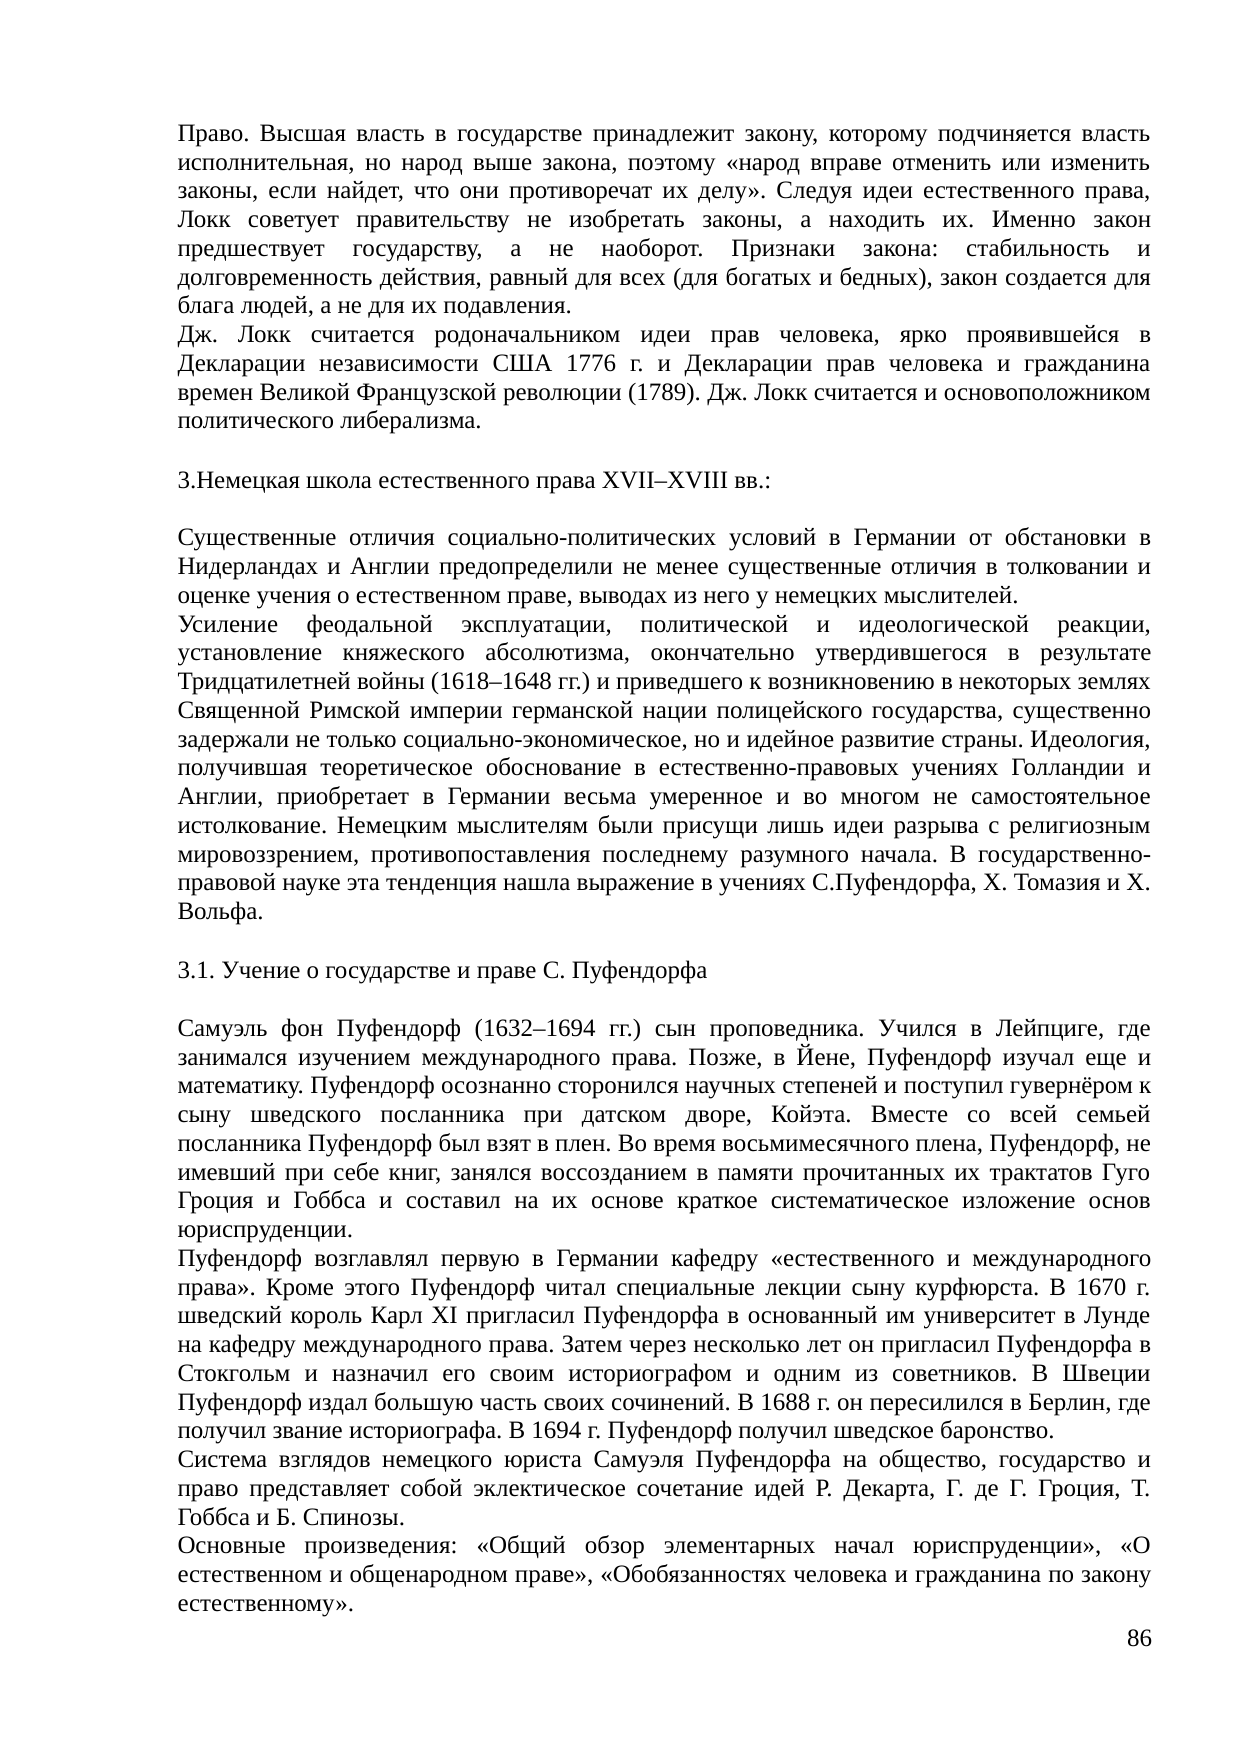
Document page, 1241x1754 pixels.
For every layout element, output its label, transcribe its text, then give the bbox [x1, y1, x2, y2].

text Самуэль фон Пуфендорф (1632–1694 гг.) сын проповедника. Учился в Лейпциге, где занимался изучением международного права. Позже, в Йене, Пуфендорф изучал еще и математику. Пуфендорф осознанно сторонился научных степеней и поступил гувернёром к сыну шведского посланника при датском дворе, Койэта. Вместе со всей семьей посланника Пуфендорф был взят в плен. Во время восьмимесячного плена, Пуфендорф, не имевший при себе книг, занялся воссозданием в памяти прочитанных их трактатов Гуго Гроция и Гоббса и составил на их основе краткое систематическое изложение основ юриспруденции. [177, 1013, 1152, 1243]
text 3.1. Учение о государстве и праве С. Пуфендорфа [177, 955, 1152, 984]
text Система взглядов немецкого юриста Самуэля Пуфендорфа на общество, государство и право представляет собой эклектическое сочетание идей Р. Декарта, Г. де Г. Гроция, Т. Гоббса и Б. Спинозы. [177, 1444, 1152, 1530]
text Усиление феодальной эксплуатации, политической и идеологической реакции, установление княжеского абсолютизма, окончательно утвердившегося в результате Тридцатилетней войны (1618–1648 гг.) и приведшего к возникновению в некоторых землях Священной Римской империи германской нации полицейского государства, существенно задержали не только социально-экономическое, но и идейное развитие страны. Идеология, получившая теоретическое обоснование в естественно-правовых учениях Голландии и Англии, приобретает в Германии весьма умеренное и во многом не самостоятельное истолкование. Немецким мыслителям были присущи лишь идеи разрыва с религиозным мировоззрением, противопоставления последнему разумного начала. В государственно-правовой науке эта тенденция нашла выражение в учениях С.Пуфендорфа, X. Томазия и X. Вольфа. [177, 609, 1152, 925]
text Право. Высшая власть в государстве принадлежит закону, которому подчиняется власть исполнительная, но народ выше закона, поэтому «народ вправе отменить или изменить законы, если найдет, что они противоречат их делу». Следуя идеи естественного права, Локк советует правительству не изобретать законы, а находить их. Именно закон предшествует государству, а не наоборот. Признаки закона: стабильность и долговременность действия, равный для всех (для богатых и бедных), закон создается для блага людей, а не для их подавления. [177, 118, 1152, 319]
text Существенные отличия социально-политических условий в Германии от обстановки в Нидерландах и Англии предопределили не менее существенные отличия в толковании и оценке учения о естественном праве, выводах из него у немецких мыслителей. [177, 522, 1152, 609]
text Основные произведения: «Общий обзор элементарных начал юриспруденции», «О естественном и общенародном праве», «Обобязанностях человека и гражданина по закону естественному». [177, 1530, 1152, 1617]
text Дж. Локк считается родоначальником идеи прав человека, ярко проявившейся в Декларации независимости США 1776 г. и Декларации прав человека и гражданина времен Великой Французской революции (1789). Дж. Локк считается и основоположником политического либерализма. [177, 319, 1152, 434]
text Пуфендорф возглавлял первую в Германии кафедру «естественного и международного права». Кроме этого Пуфендорф читал специальные лекции сыну курфюрста. В 1670 г. шведский король Карл XI пригласил Пуфендорфа в основанный им университет в Лунде на кафедру международного права. Затем через несколько лет он пригласил Пуфендорфа в Стокгольм и назначил его своим историографом и одним из советников. В Швеции Пуфендорф издал большую часть своих сочинений. В 1688 г. он пересилился в Берлин, где получил звание историографа. В 1694 г. Пуфендорф получил шведское баронство. [177, 1243, 1152, 1444]
text 3.Немецкая школа естественного права XVII–XVIII вв.: [177, 465, 1152, 494]
